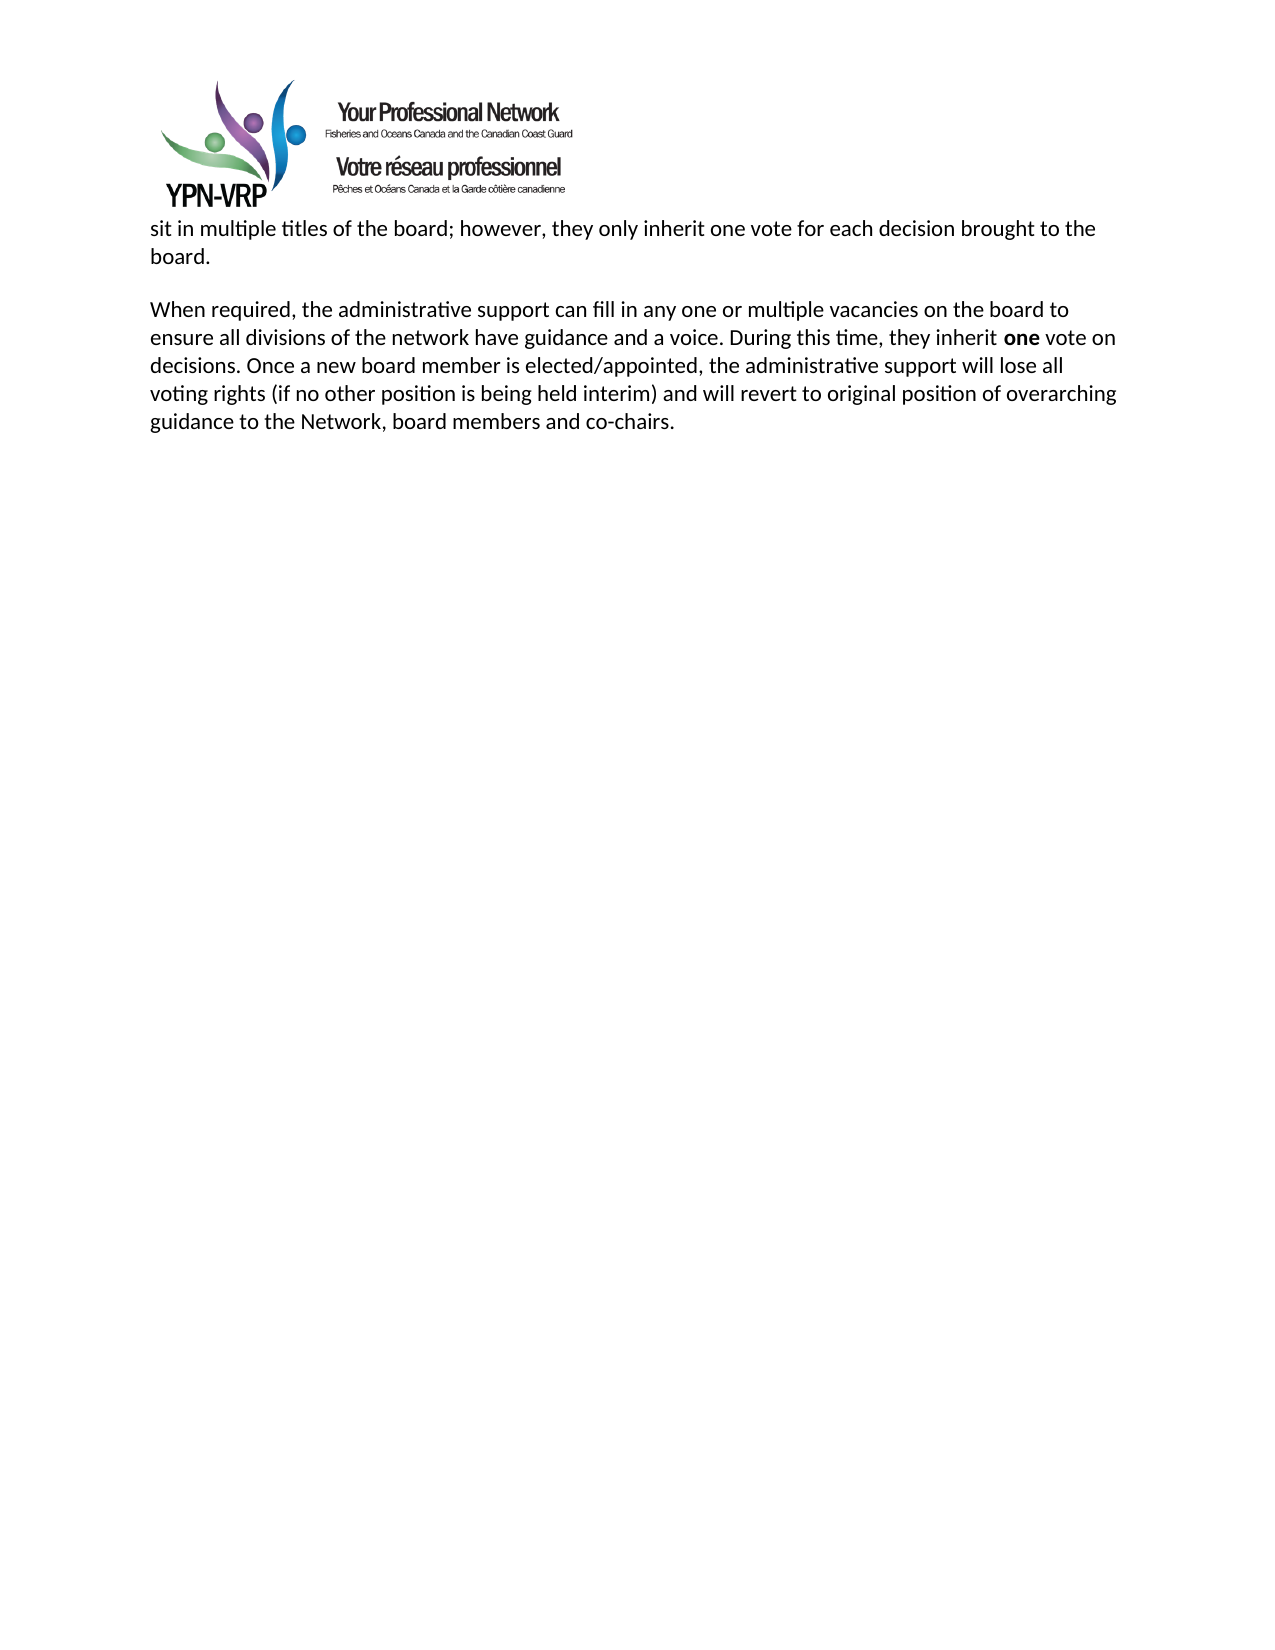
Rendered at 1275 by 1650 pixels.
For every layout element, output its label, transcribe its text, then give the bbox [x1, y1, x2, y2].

picture [150, 75, 585, 214]
text When required, the administrative support can fill in any one or multiple vacancies on the board to ensure all divisions of the network have guidance and a voice. During this time, they inherit one vote on decisions. Once a new board member is elected/appointed, the administrative support will lose all voting rights (if no other position is being held interim) and will revert to original position of overarching guidance to the Network, board members and co-chairs. [150, 295, 1125, 435]
